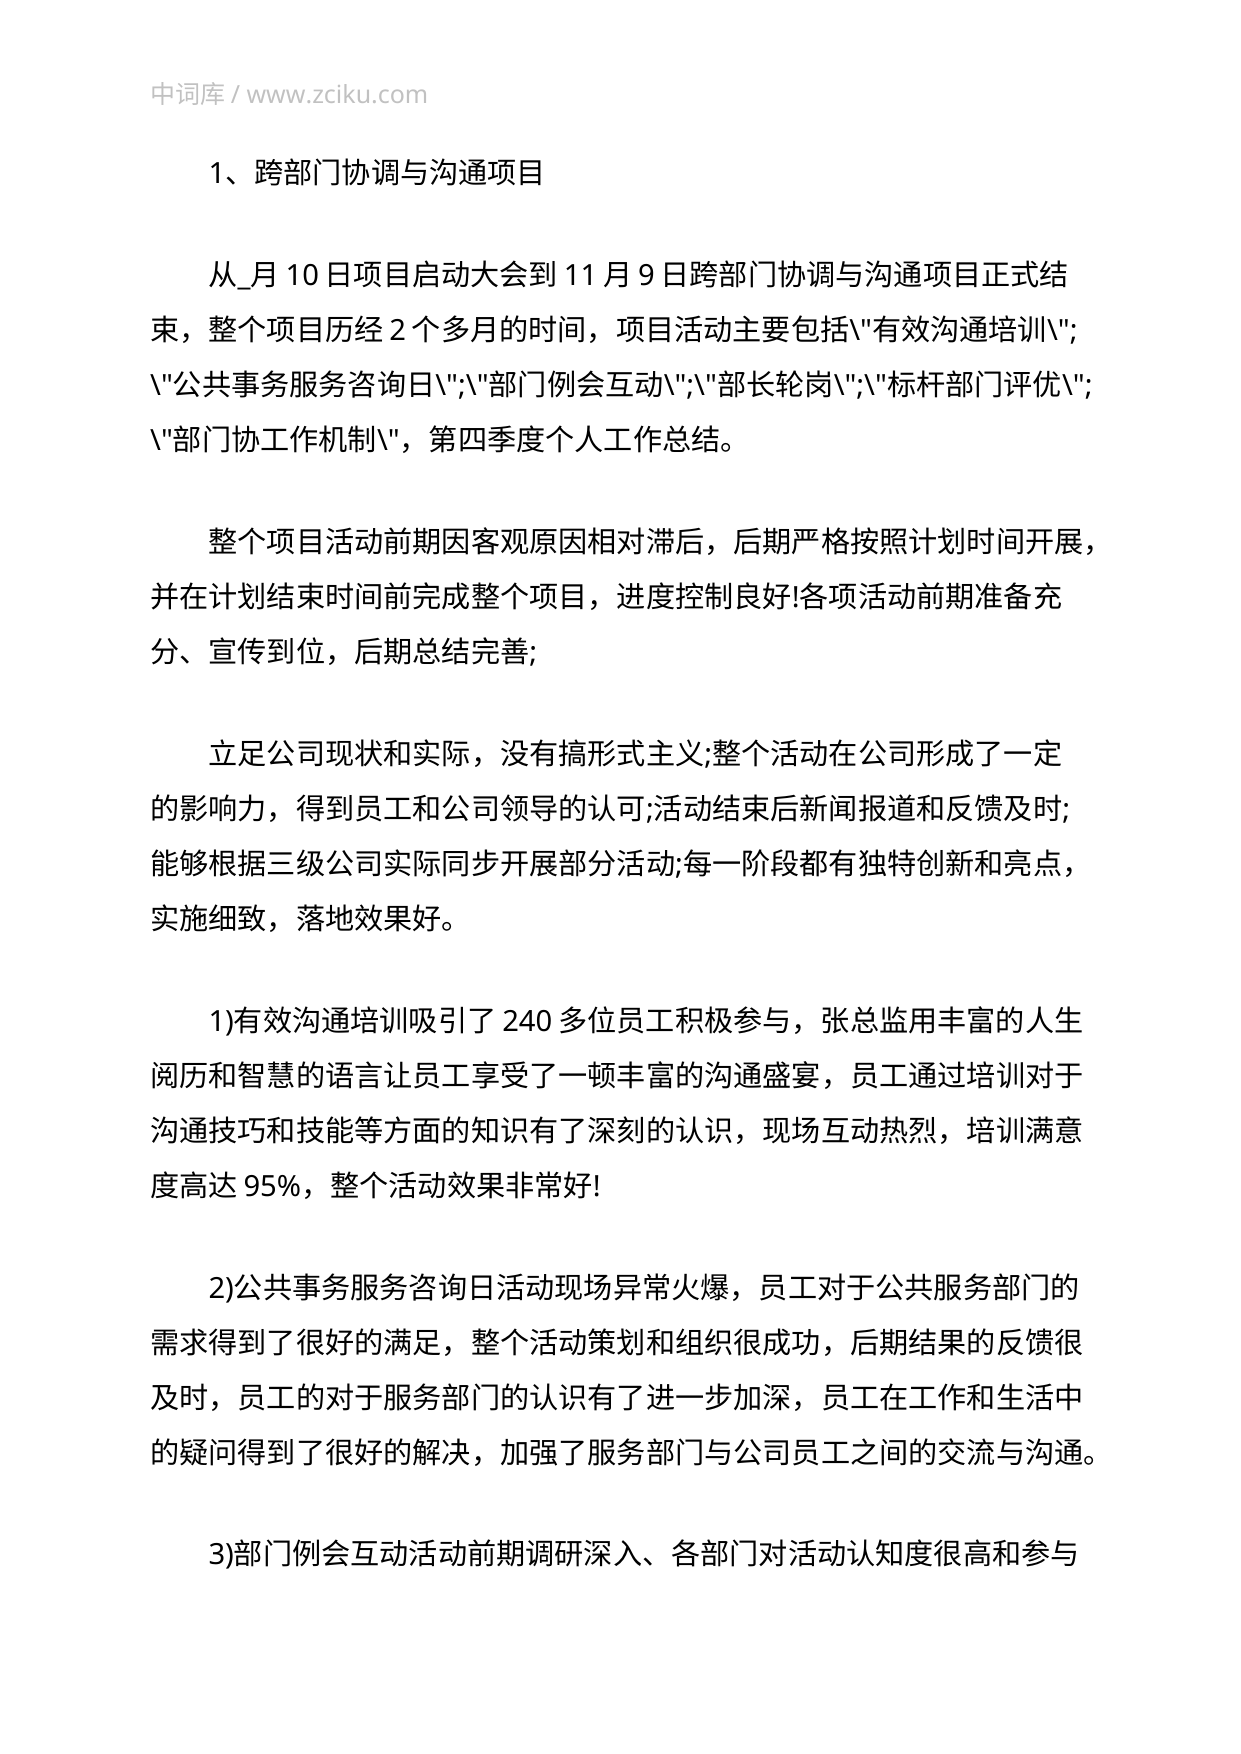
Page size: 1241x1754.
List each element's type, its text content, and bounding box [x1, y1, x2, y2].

text 立足公司现状和实际，没有搞形式主义;整个活动在公司形成了一定的影响力，得到员工和公司领导的认可;活动结束后新闻报道和反馈及时;能够根据三级公司实际同步开展部分活动;每一阶段都有独特创新和亮点，实施细致，落地效果好。 [150, 731, 1090, 938]
text 1、跨部门协调与沟通项目 [150, 150, 1090, 192]
text 从_月10日项目启动大会到11月9日跨部门协调与沟通项目正式结束，整个项目历经2个多月的时间，项目活动主要包括\"有效沟通培训\";\"公共事务服务咨询日\";\"部门例会互动\";\"部长轮岗\";\"标杆部门评优\";\"部门协工作机制\"，第四季度个人工作总结。 [150, 252, 1090, 459]
text 1)有效沟通培训吸引了240多位员工积极参与，张总监用丰富的人生阅历和智慧的语言让员工享受了一顿丰富的沟通盛宴，员工通过培训对于沟通技巧和技能等方面的知识有了深刻的认识，现场互动热烈，培训满意度高达95%，整个活动效果非常好! [150, 998, 1090, 1205]
text 整个项目活动前期因客观原因相对滞后，后期严格按照计划时间开展，并在计划结束时间前完成整个项目，进度控制良好!各项活动前期准备充分、宣传到位，后期总结完善; [150, 519, 1090, 671]
text 2)公共事务服务咨询日活动现场异常火爆，员工对于公共服务部门的需求得到了很好的满足，整个活动策划和组织很成功，后期结果的反馈很及时，员工的对于服务部门的认识有了进一步加深，员工在工作和生活中的疑问得到了很好的解决，加强了服务部门与公司员工之间的交流与沟通。 [150, 1264, 1090, 1471]
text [150, 1531, 1090, 1573]
